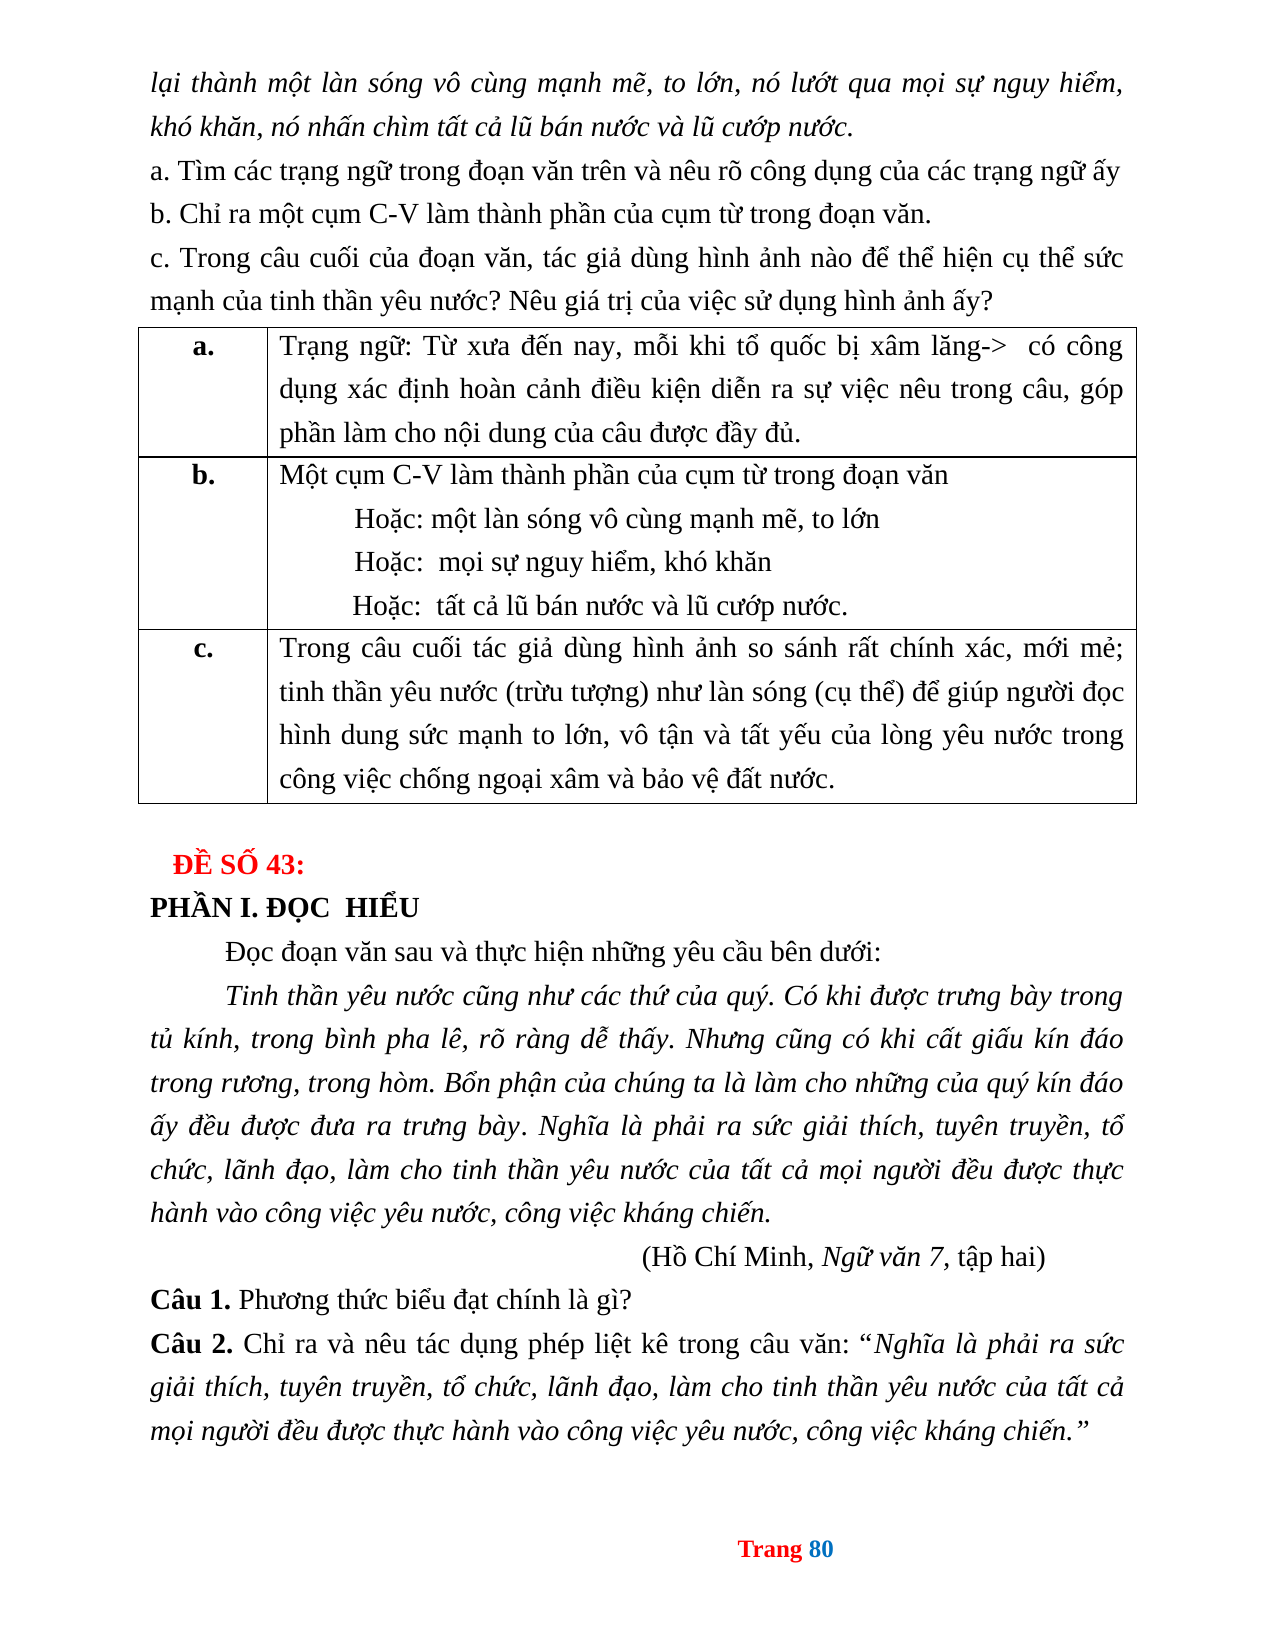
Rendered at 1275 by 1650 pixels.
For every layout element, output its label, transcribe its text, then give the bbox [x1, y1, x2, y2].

table_cell c. [139, 630, 267, 802]
table_cell Trong câu cuối tác giả dùng hình ảnh so sánh rất chính xác, mới mẻ; tinh thần yêu nước (trừu tượng) như làn sóng (cụ thể) để giúp người đọc hình dung sức mạnh to lớn, vô tận và tất yếu của lòng yêu nước trong công việc chống ngoại xâm và bảo vệ đất nước. [268, 630, 1136, 802]
text Câu 1. Phương thức biểu đạt chính là gì? [150, 1282, 1125, 1316]
text Câu 2. Chỉ ra và nêu tác dụng phép liệt kê trong câu văn: “Nghĩa là phải ra sức giải thích, tuyên truyền, tổ chức, lãnh đạo, làm cho tinh thần yêu nước của tất cả mọi người đều được thực hành vào công việc yêu nước, công việc kháng chiến.” [150, 1326, 1125, 1447]
text Tinh thần yêu nước cũng như các thứ của quý. Có khi được trưng bày trong tủ kính, trong bình pha lê, rõ ràng dễ thấy. Nhưng cũng có khi cất giấu kín đáo trong rương, trong hòm. Bổn phận của chúng ta là làm cho những của quý kín đáo ấy đều được đưa ra trưng bày. Nghĩa là phải ra sức giải thích, tuyên truyền, tổ chức, lãnh đạo, làm cho tinh thần yêu nước của tất cả mọi người đều được thực hành vào công việc yêu nước, công việc kháng chiến. [150, 978, 1125, 1229]
table_cell Một cụm C-V làm thành phần của cụm từ trong đoạn văn Hoặc: một làn sóng vô cùng mạnh mẽ, to lớn Hoặc: mọi sự nguy hiểm, khó khăn Hoặc: tất cả lũ bán nước và lũ cướp nước. [268, 458, 1136, 629]
text ĐỀ SỐ 43: [172, 847, 1125, 881]
text PHẦN I. ĐỌC HIỂU [150, 891, 1125, 924]
text Đọc đoạn văn sau và thực hiện những yêu cầu bên dưới: [150, 934, 1125, 968]
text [150, 66, 1125, 143]
table_cell b. [139, 458, 267, 629]
text c. Trong câu cuối của đoạn văn, tác giả dùng hình ảnh nào để thể hiện cụ thể sức mạnh của tinh thần yêu nước? Nêu giá trị của việc sử dụng hình ảnh ấy? [150, 240, 1125, 317]
text b. Chỉ ra một cụm C-V làm thành phần của cụm từ trong đoạn văn. [150, 196, 1125, 230]
text a. Tìm các trạng ngữ trong đoạn văn trên và nêu rõ công dụng của các trạng ngữ ấy [150, 153, 1125, 186]
text (Hồ Chí Minh, Ngữ văn 7, tập hai) [150, 1239, 1125, 1272]
table_header a. [139, 328, 267, 456]
table_header Trạng ngữ: Từ xưa đến nay, mỗi khi tổ quốc bị xâm lăng-> có công dụng xác định hoàn cảnh điều kiện diễn ra sự việc nêu trong câu, góp phần làm cho nội dung của câu được đầy đủ. [268, 328, 1136, 456]
